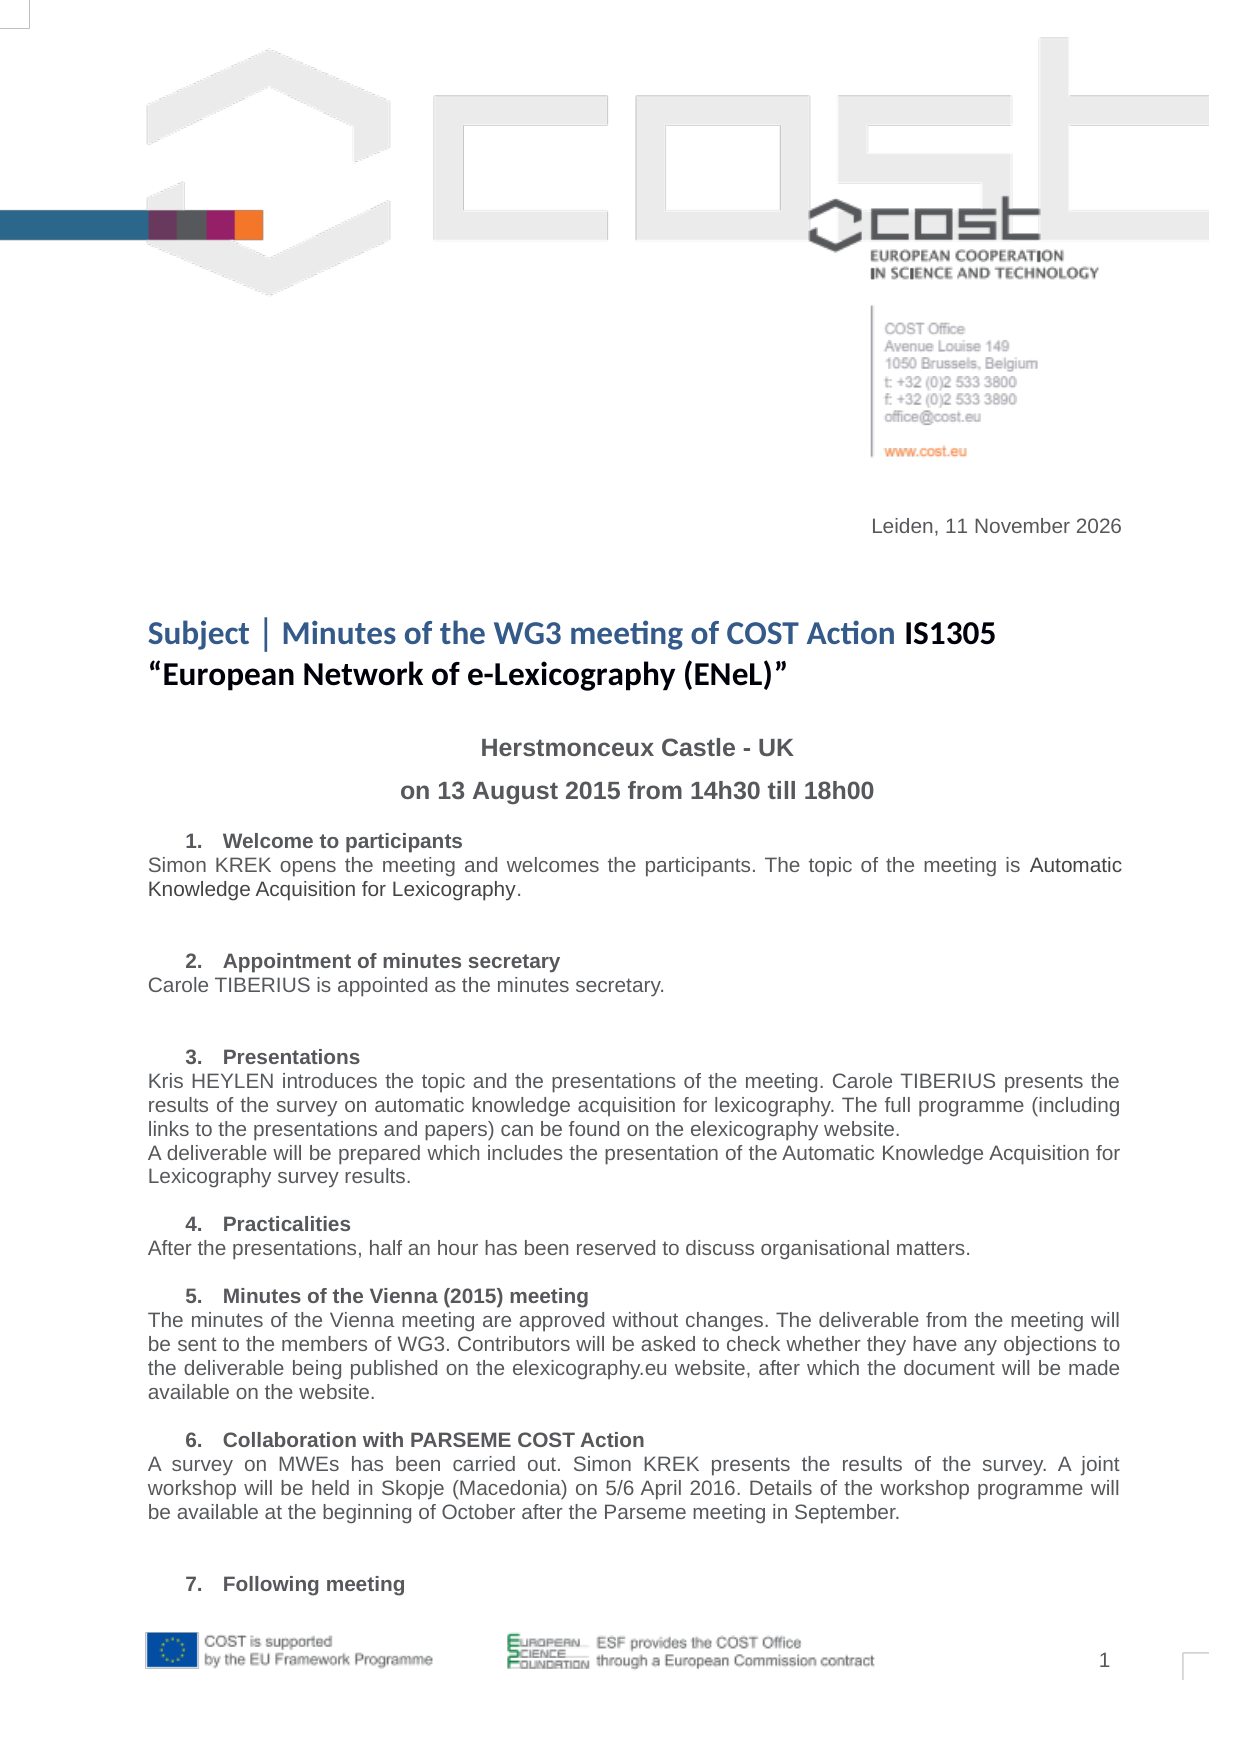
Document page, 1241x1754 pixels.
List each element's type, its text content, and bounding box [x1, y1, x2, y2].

list Appointment of minutes secretary [185, 949, 1122, 973]
text After the presentations, half an hour has been reserved to discuss organisational matters. [148, 1236, 1122, 1260]
text A deliverable will be prepared which includes the presentation of the Automatic Knowledge Acquisition for Lexicography survey results. [148, 1140, 1122, 1188]
text on 13 August 2015 from 14h30 till 18h00 [148, 774, 1127, 805]
text Carole TIBERIUS is appointed as the minutes secretary. [148, 973, 1122, 997]
list Welcome to participants [185, 829, 1122, 853]
subtitle Subject │ Minutes of the WG3 meeting of COST Action IS1305 “European Network of e-Lexicography (ENeL)” [148, 612, 1122, 693]
list Presentations [185, 1044, 1122, 1068]
text Leiden, 8 September 2015 [148, 514, 1122, 538]
list Collaboration with PARSEME COST Action [185, 1428, 1122, 1452]
text The minutes of the Vienna meeting are approved without changes. The deliverable from the meeting will be sent to the members of WG3. Contributors will be asked to check whether they have any objections to the deliverable being published on the elexicography.eu website, after which the document will be made available on the website. [148, 1308, 1122, 1404]
text A survey on MWEs has been carried out. Simon KREK presents the results of the survey. A joint workshop will be held in Skopje (Macedonia) on 5/6 April 2016. Details of the workshop programme will be available at the beginning of October after the Parseme meeting in September. [148, 1452, 1122, 1524]
text Herstmonceux Castle - UK [148, 730, 1127, 761]
list Following meeting [185, 1572, 1122, 1596]
text Kris HEYLEN introduces the topic and the presentations of the meeting. Carole TIBERIUS presents the results of the survey on automatic knowledge acquisition for lexicography. The full programme (including links to the presentations and papers) can be found on the elexicography website. [148, 1068, 1122, 1140]
list Minutes of the Vienna (2015) meeting [185, 1284, 1122, 1308]
text Simon KREK opens the meeting and welcomes the participants. The topic of the meeting is Automatic Knowledge Acquisition for Lexicography. [148, 853, 1122, 901]
list Practicalities [185, 1212, 1122, 1236]
